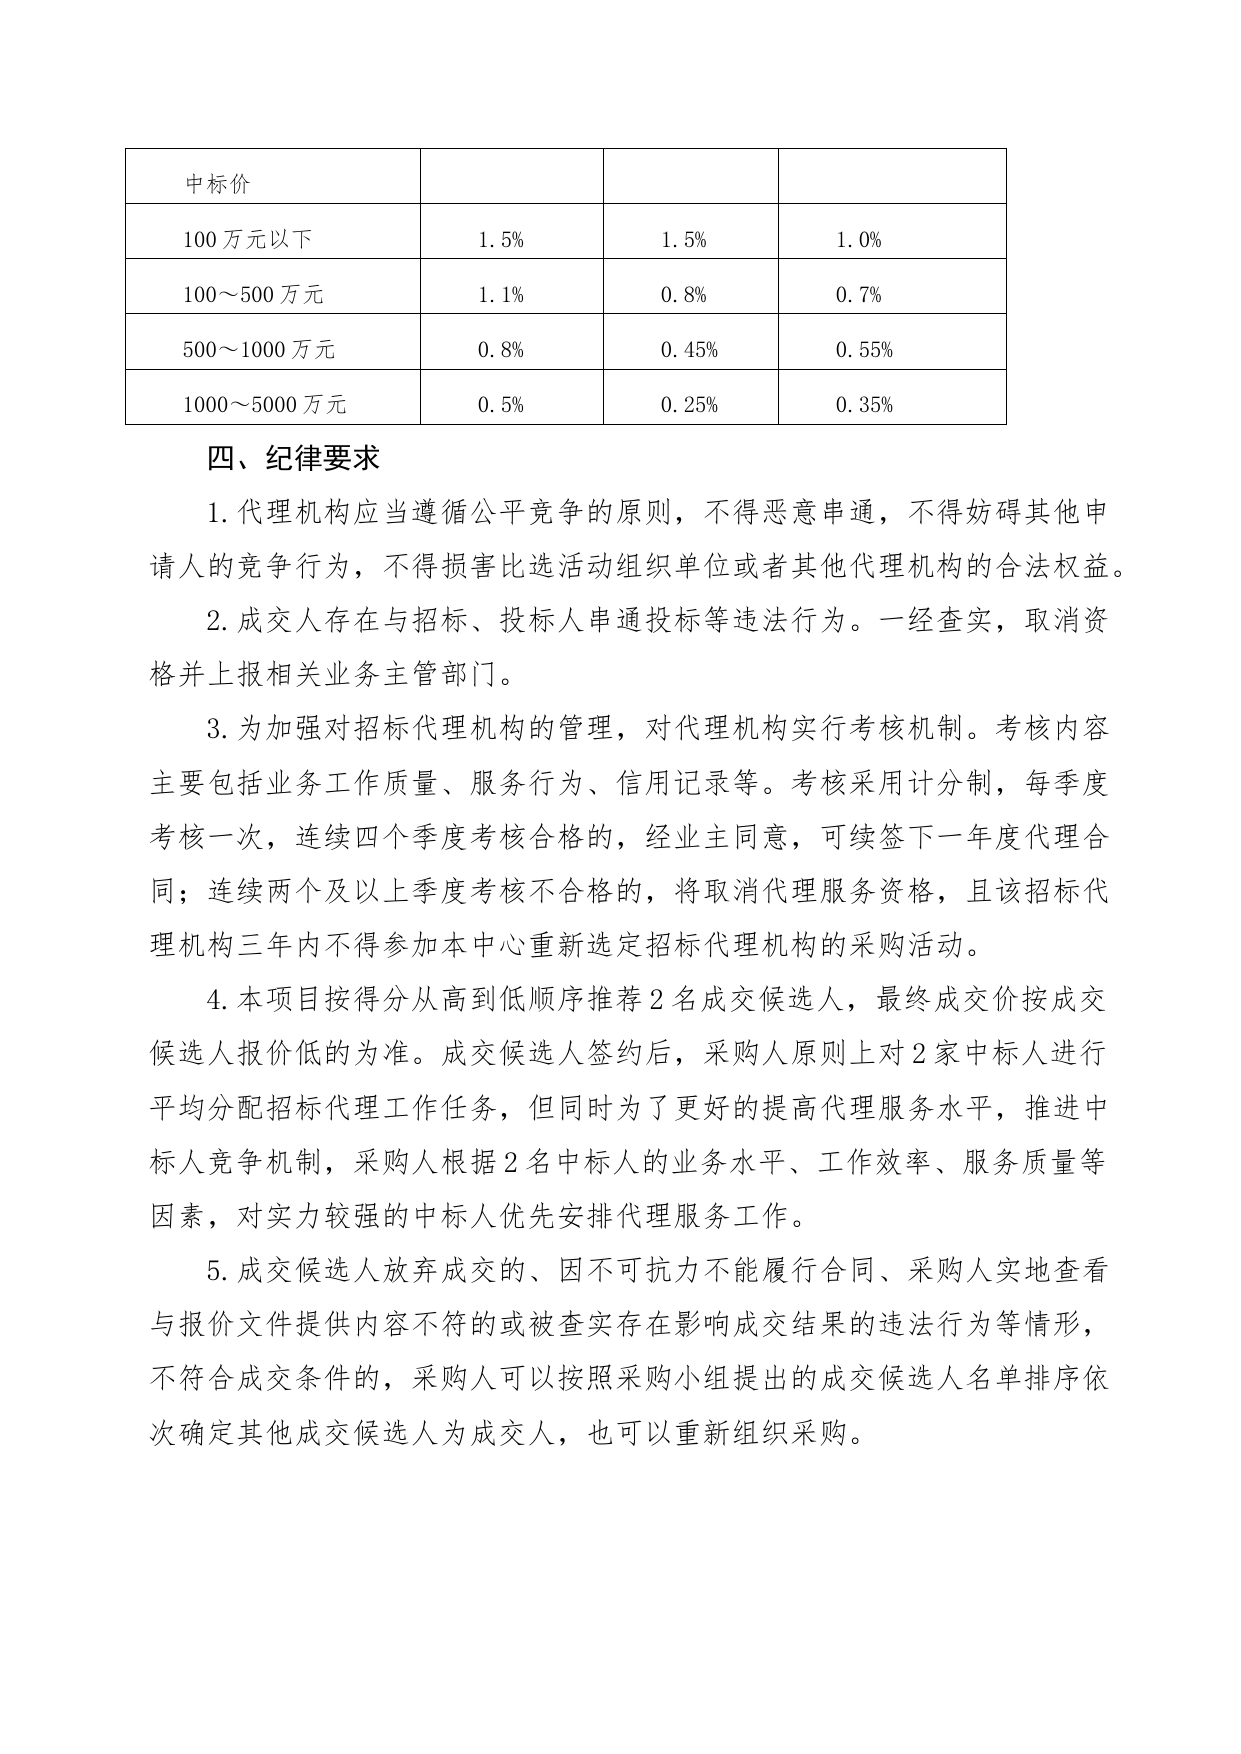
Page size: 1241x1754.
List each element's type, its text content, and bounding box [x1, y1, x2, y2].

table_cell 0.55% [779, 314, 1006, 368]
text 2.成交人存在与招标、投标人串通投标等违法行为。一经查实，取消资格并上报相关业务主管部门。 [148, 587, 1122, 696]
table_cell 0.5% [421, 370, 603, 424]
table_header 货物招标 [421, 149, 603, 203]
table_cell 1000～5000万元 [126, 370, 420, 424]
table_cell 100～500万元 [126, 259, 420, 313]
table_cell 1.1% [421, 259, 603, 313]
table_header 费率 中标价 [126, 149, 420, 203]
table_cell 0.7% [779, 259, 1006, 313]
table_cell 0.25% [604, 370, 778, 424]
table_header 服务招标 [604, 149, 778, 203]
text 3.为加强对招标代理机构的管理，对代理机构实行考核机制。考核内容主要包括业务工作质量、服务行为、信用记录等。考核采用计分制，每季度考核一次，连续四个季度考核合格的，经业主同意，可续签下一年度代理合同；连续两个及以上季度考核不合格的，将取消代理服务资格，且该招标代理机构三年内不得参加本中心重新选定招标代理机构的采购活动。 [148, 696, 1122, 966]
table_cell 1.0% [779, 204, 1006, 258]
table_cell 100万元以下 [126, 204, 420, 258]
text 4.本项目按得分从高到低顺序推荐2名成交候选人，最终成交价按成交候选人报价低的为准。成交候选人签约后，采购人原则上对2家中标人进行平均分配招标代理工作任务，但同时为了更好的提高代理服务水平，推进中标人竞争机制，采购人根据2名中标人的业务水平、工作效率、服务质量等因素，对实力较强的中标人优先安排代理服务工作。 [148, 966, 1122, 1237]
table_cell 0.35% [779, 370, 1006, 424]
text 5.成交候选人放弃成交的、因不可抗力不能履行合同、采购人实地查看与报价文件提供内容不符的或被查实存在影响成交结果的违法行为等情形，不符合成交条件的，采购人可以按照采购小组提出的成交候选人名单排序依次确定其他成交候选人为成交人，也可以重新组织采购。 [148, 1237, 1122, 1454]
text 1.代理机构应当遵循公平竞争的原则，不得恶意串通，不得妨碍其他申请人的竞争行为，不得损害比选活动组织单位或者其他代理机构的合法权益。 [148, 479, 1122, 587]
table_cell 500～1000万元 [126, 314, 420, 368]
table_cell 1.5% [421, 204, 603, 258]
table_header 工程招标 [779, 149, 1006, 203]
table_cell 0.45% [604, 314, 778, 368]
table_cell 0.8% [604, 259, 778, 313]
table_cell 0.8% [421, 314, 603, 368]
table_cell 1.5% [604, 204, 778, 258]
text 四、纪律要求 [148, 425, 1122, 479]
